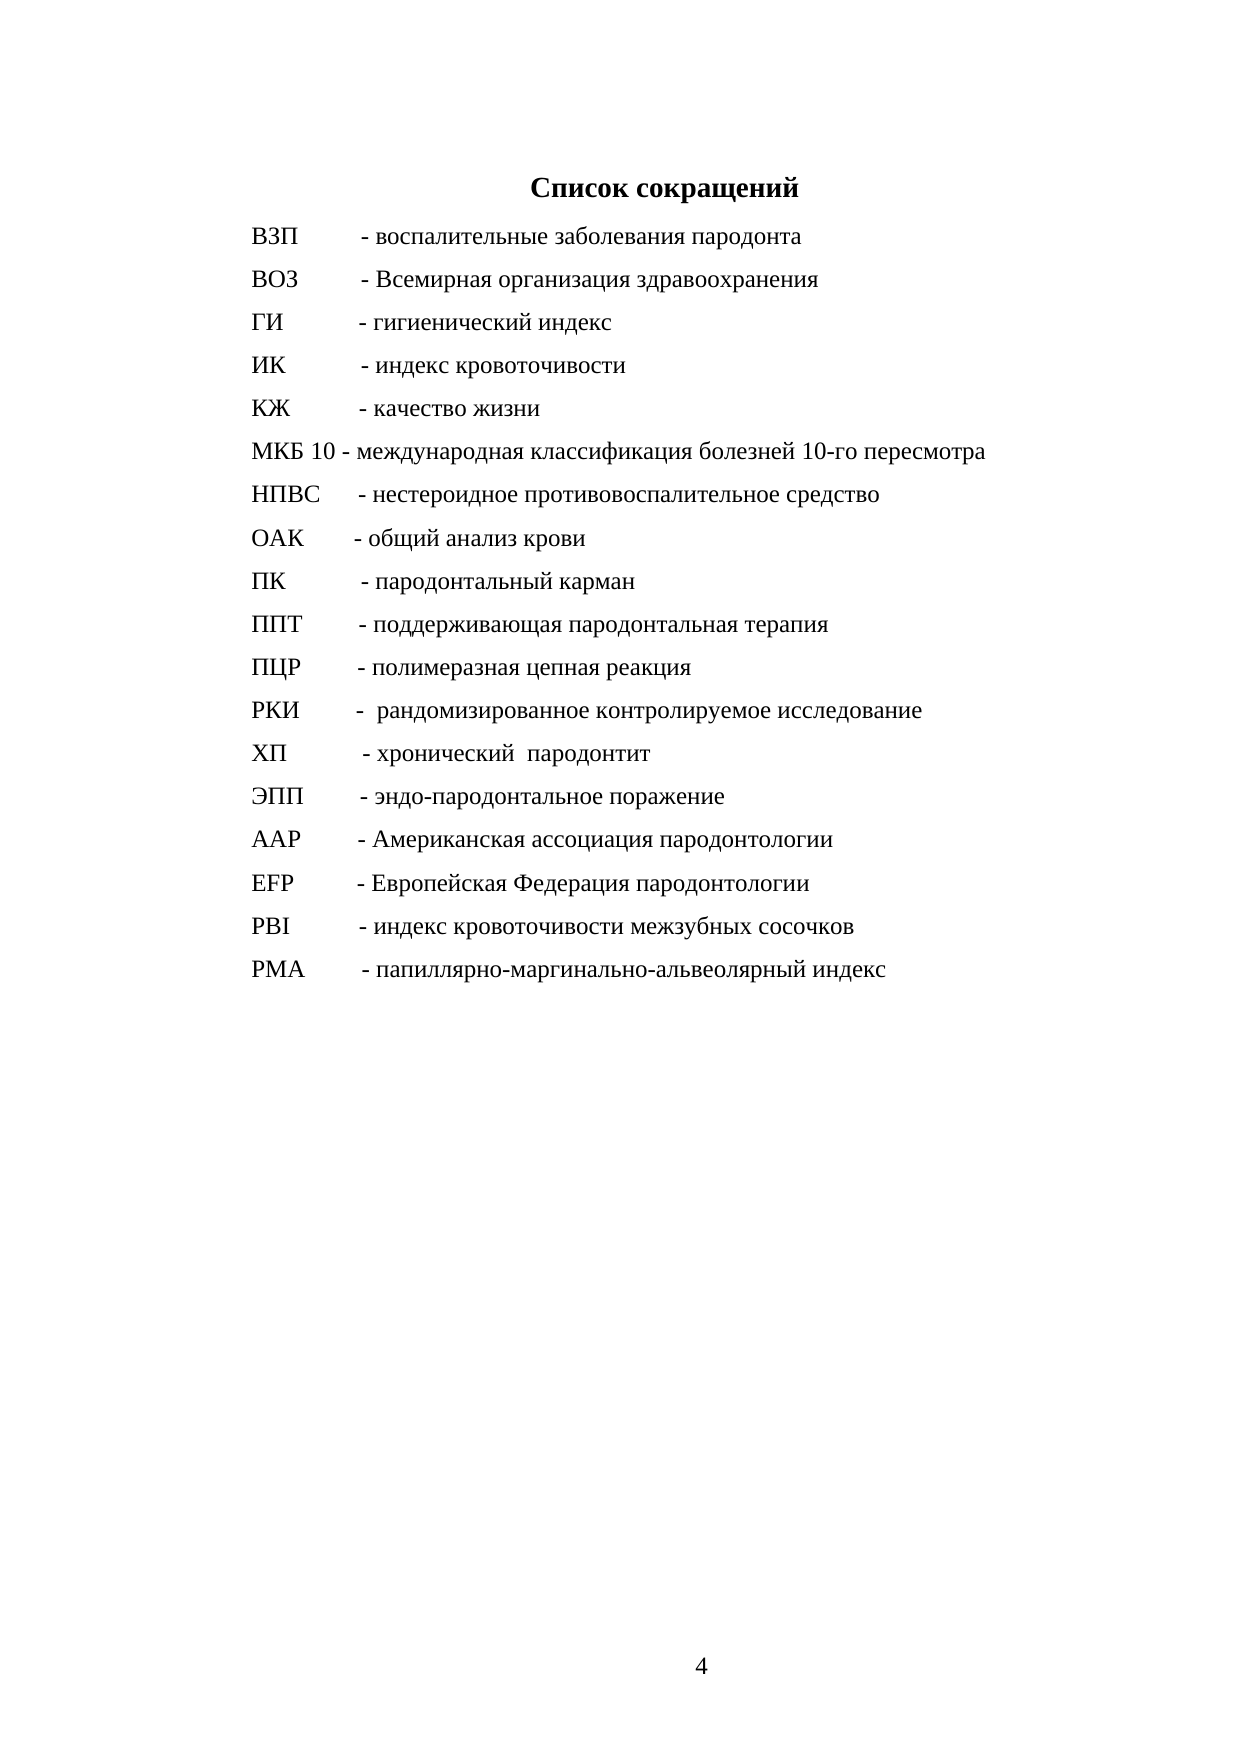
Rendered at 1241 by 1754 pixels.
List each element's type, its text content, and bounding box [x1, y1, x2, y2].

text PBI - индекс кровоточивости межзубных сосочков [177, 911, 1152, 939]
text Список сокращений [177, 171, 1152, 204]
text КЖ - качество жизни [177, 393, 1152, 422]
text ЭПП - эндо-пародонтальное поражение [177, 781, 1152, 810]
text ПК - пародонтальный карман [177, 566, 1152, 594]
text МКБ 10 - международная классификация болезней 10-го пересмотра [177, 436, 1152, 465]
text ПЦР - полимеразная цепная реакция [177, 652, 1152, 681]
text ОАК - общий анализ крови [177, 523, 1152, 551]
text ХП - хронический пародонтит [177, 738, 1152, 767]
text EFP - Европейская Федерация пародонтологии [177, 868, 1152, 896]
text ИК - индекс кровоточивости [177, 350, 1152, 379]
text РКИ - рандомизированное контролируемое исследование [177, 695, 1152, 724]
text AAP - Американская ассоциация пародонтологии [177, 824, 1152, 853]
text ВЗП - воспалительные заболевания пародонта [177, 221, 1152, 249]
text НПВС - нестероидное противовоспалительное средство [177, 479, 1152, 508]
text ППТ - поддерживающая пародонтальная терапия [177, 609, 1152, 638]
text ГИ - гигиенический индекс [177, 307, 1152, 336]
text РМА - папиллярно-маргинально-альвеолярный индекс [177, 954, 1152, 983]
text ВОЗ - Всемирная организация здравоохранения [177, 264, 1152, 293]
